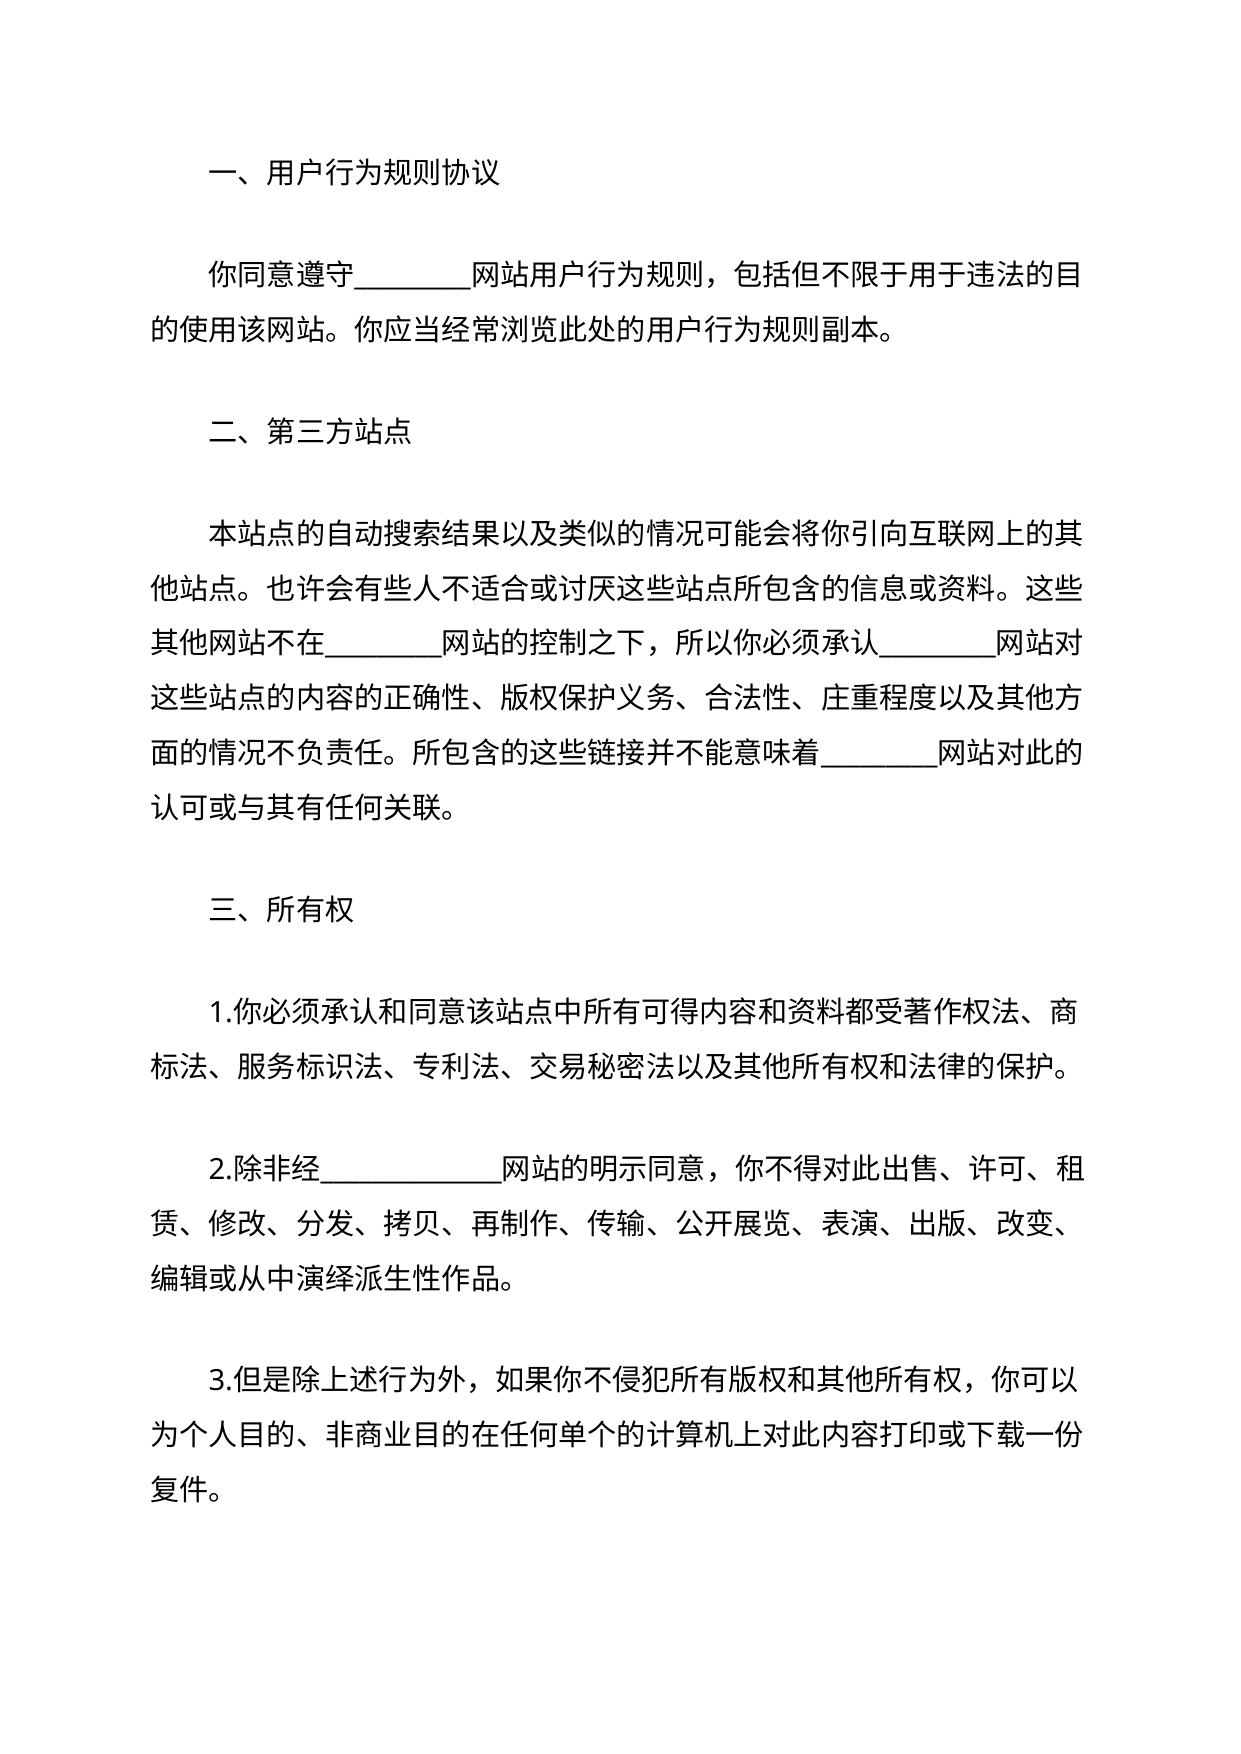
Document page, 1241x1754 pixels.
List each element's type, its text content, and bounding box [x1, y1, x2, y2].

text 二、第三方站点 [150, 408, 1090, 451]
text 本站点的自动搜索结果以及类似的情况可能会将你引向互联网上的其他站点。也许会有些人不适合或讨厌这些站点所包含的信息或资料。这些其他网站不在_________网站的控制之下，所以你必须承认_________网站对这些站点的内容的正确性、版权保护义务、合法性、庄重程度以及其他方面的情况不负责任。所包含的这些链接并不能意味着_________网站对此的认可或与其有任何关联。 [150, 510, 1090, 827]
text 2.除非经______________网站的明示同意，你不得对此出售、许可、租赁、修改、分发、拷贝、再制作、传输、公开展览、表演、出版、改变、编辑或从中演绎派生性作品。 [150, 1145, 1090, 1297]
text 一、用户行为规则协议 [150, 150, 1090, 192]
text 3.但是除上述行为外，如果你不侵犯所有版权和其他所有权，你可以为个人目的、非商业目的在任何单个的计算机上对此内容打印或下载一份复件。 [150, 1357, 1090, 1509]
text 三、所有权 [150, 887, 1090, 929]
text 你同意遵守_________网站用户行为规则，包括但不限于用于违法的目的使用该网站。你应当经常浏览此处的用户行为规则副本。 [150, 252, 1090, 349]
text 1.你必须承认和同意该站点中所有可得内容和资料都受著作权法、商标法、服务标识法、专利法、交易秘密法以及其他所有权和法律的保护。 [150, 988, 1090, 1086]
